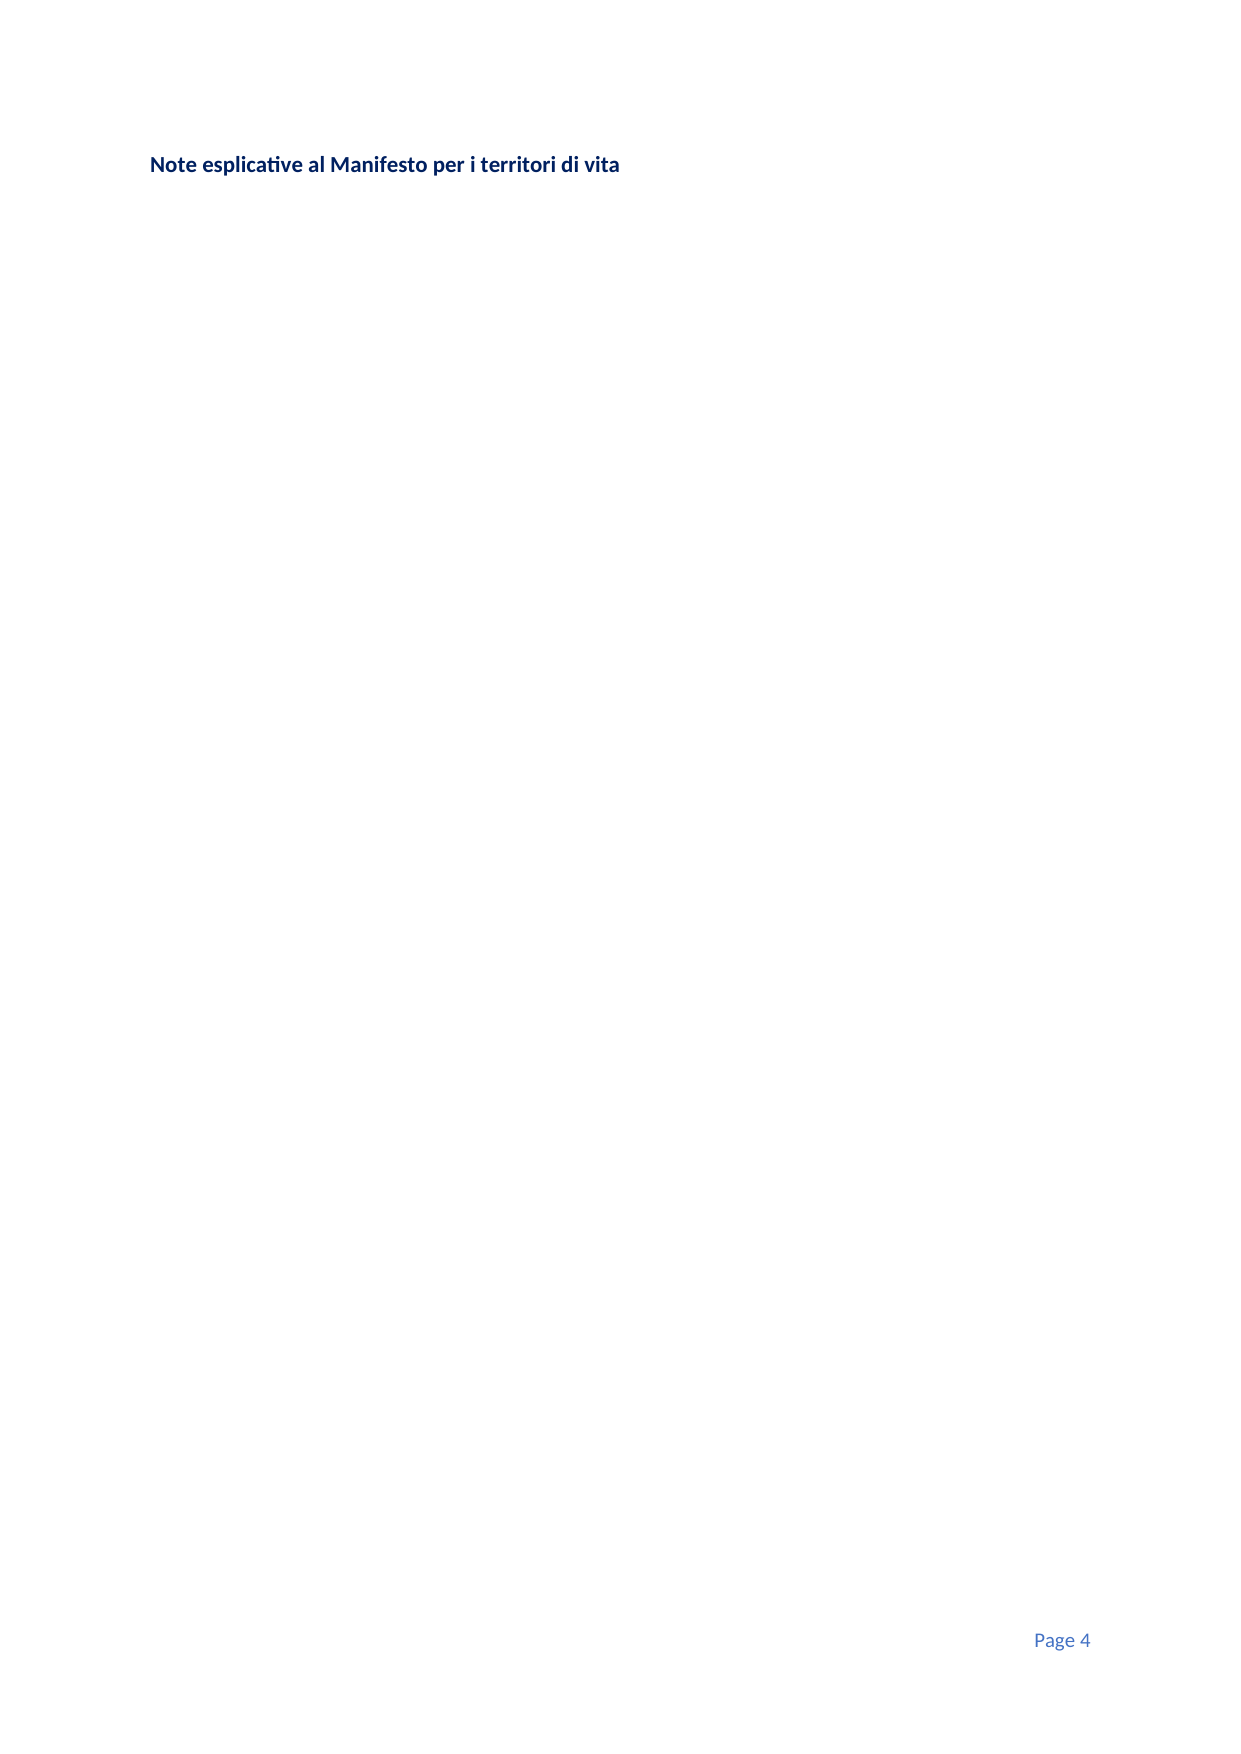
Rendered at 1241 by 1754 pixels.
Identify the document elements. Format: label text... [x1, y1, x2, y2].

text Note esplicative al Manifesto per i territori di vita [150, 150, 1090, 178]
